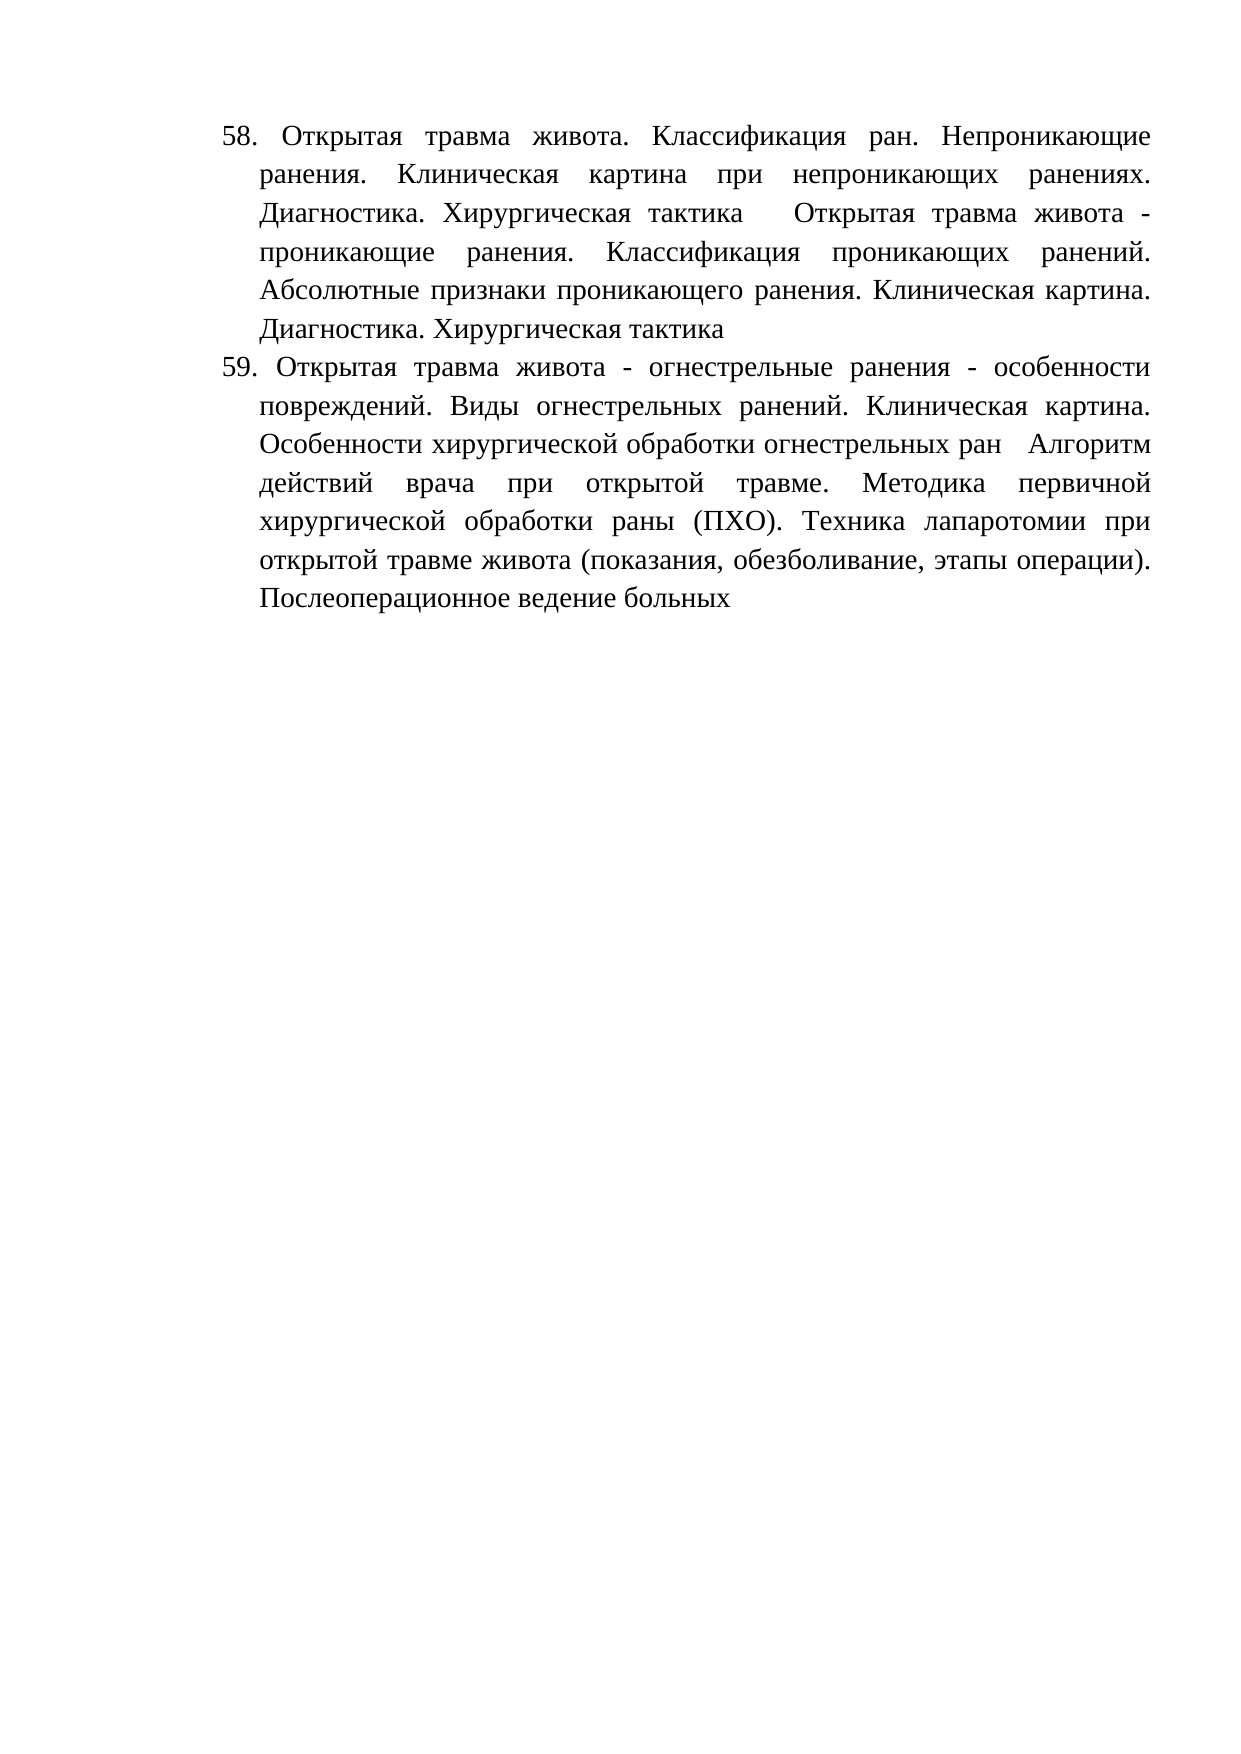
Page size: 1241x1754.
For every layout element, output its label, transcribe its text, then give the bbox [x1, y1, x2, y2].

list Открытая травма живота - огнестрельные ранения - особенности повреждений. Виды огнестрельных ранений. Клиническая картина. Особенности хирургической обработки огнестрельных ран Алгоритм действий врача при открытой травме. Методика первичной хирургической обработки раны (ПХО). Техника лапаротомии при открытой травме живота (показания, обезболивание, этапы операции). Послеоперационное ведение больных [222, 349, 1152, 614]
list Открытая травма живота. Классификация ран. Непроникающие ранения. Клиническая картина при непроникающих ранениях. Диагностика. Хирургическая тактика Открытая травма живота - проникающие ранения. Классификация проникающих ранений. Абсолютные признаки проникающего ранения. Клиническая картина. Диагностика. Хирургическая тактика [222, 118, 1152, 344]
